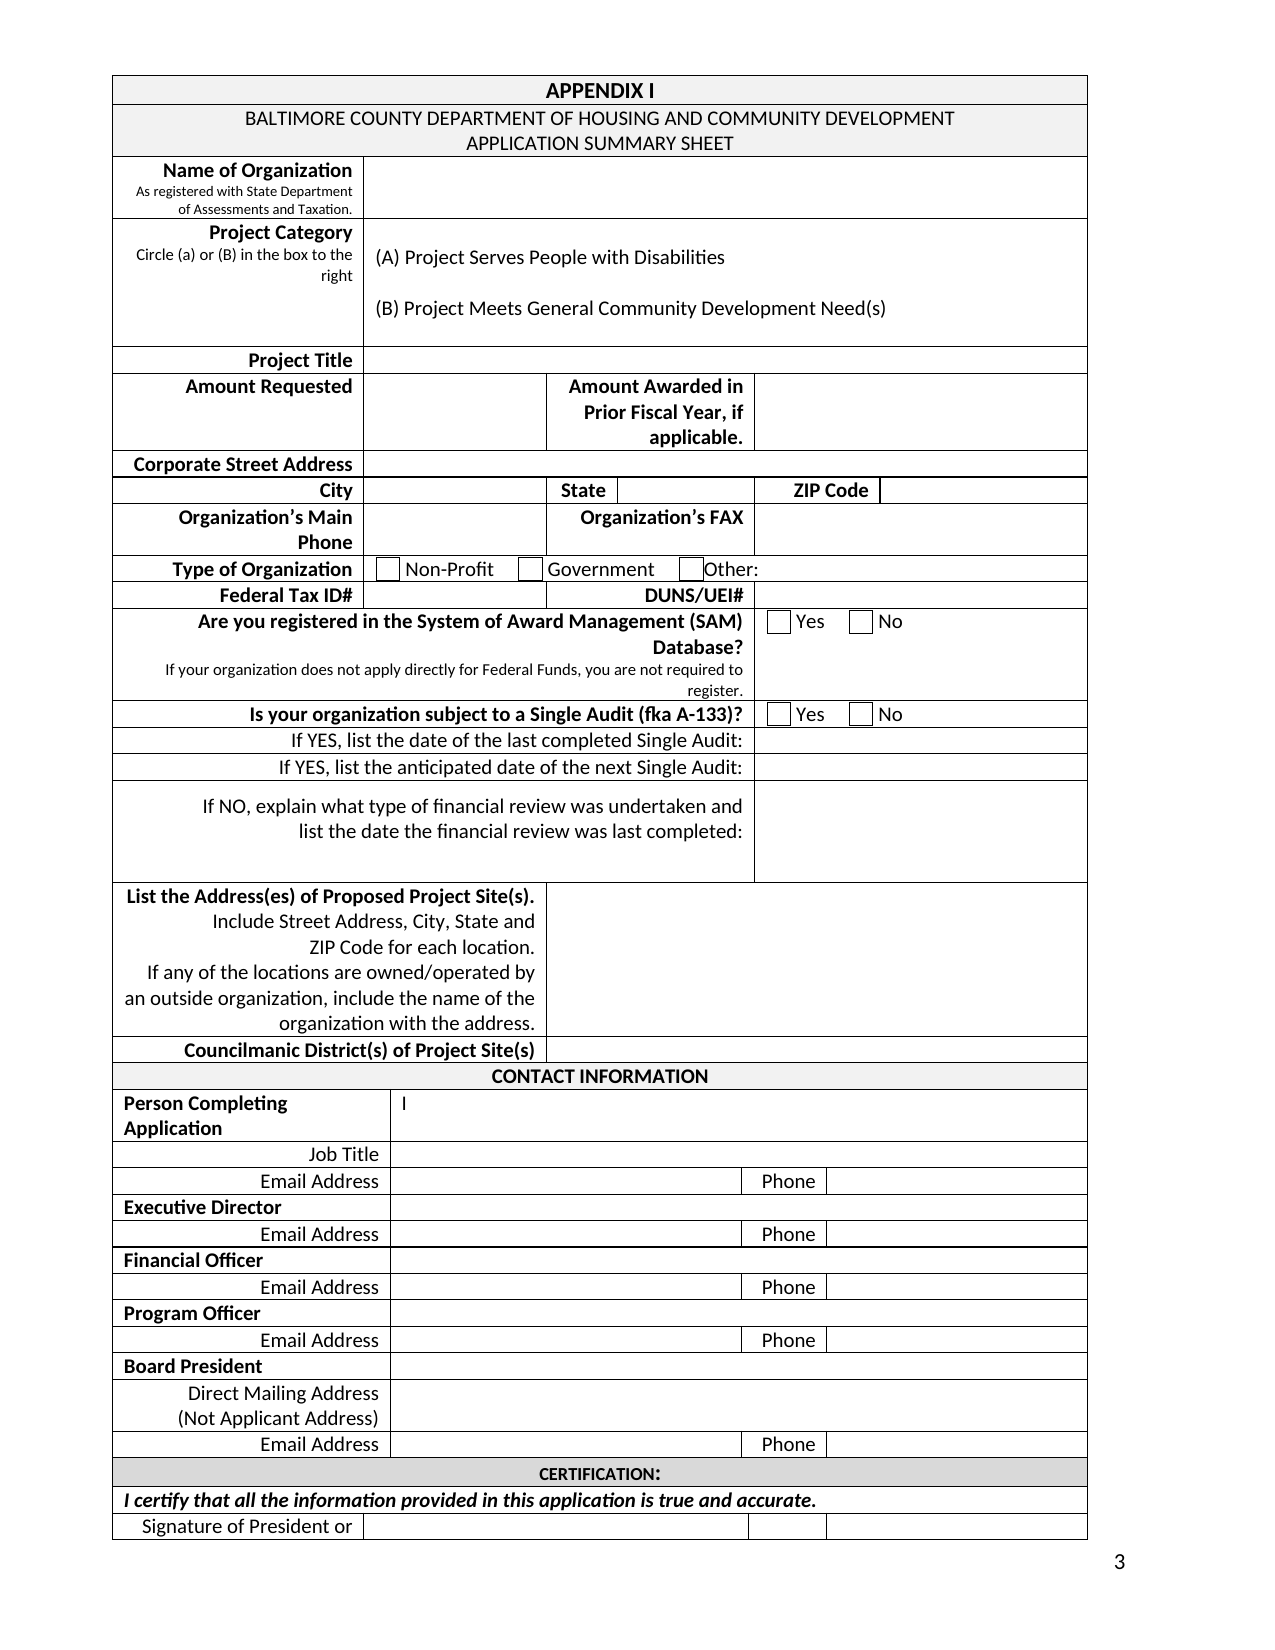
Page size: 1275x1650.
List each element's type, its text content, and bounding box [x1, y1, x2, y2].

table_cell [391, 1300, 1087, 1326]
table_cell Board President [113, 1353, 390, 1379]
table_cell [364, 347, 1087, 373]
table_cell [755, 728, 1087, 753]
table_cell Email Address [113, 1168, 390, 1193]
table_cell [547, 883, 1087, 1036]
table_cell [827, 1514, 1087, 1539]
table_cell Job Title [113, 1142, 390, 1167]
table_cell Executive Director [113, 1195, 390, 1220]
table_cell ZIP Code [755, 478, 879, 503]
table_cell Type of Organization [113, 556, 363, 581]
table_cell If YES, list the anticipated date of the next Single Audit: [113, 754, 754, 779]
table_cell [364, 451, 1087, 476]
table_cell State [547, 478, 617, 503]
table_cell Corporate Street Address [113, 451, 363, 476]
table_cell Phone [742, 1168, 826, 1193]
table_cell Project Category Circle (a) or (B) in the box to the right [113, 219, 363, 346]
table_cell List the Address(es) of Proposed Project Site(s). Include Street Address, City, State and ZIP Code for each location. If any of the locations are owned/operated by an outside organization, include the name of the organization with the address. [113, 883, 546, 1036]
table_cell Phone [742, 1274, 826, 1299]
table_cell [364, 504, 546, 555]
table_cell Amount Awarded in Prior Fiscal Year, if applicable. [547, 374, 754, 450]
table_cell Phone [742, 1327, 826, 1352]
table_cell [391, 1142, 1087, 1167]
table_cell [881, 478, 1087, 503]
table_cell [364, 1514, 748, 1539]
table_cell [827, 1221, 1087, 1246]
table_cell [391, 1380, 1087, 1431]
table_cell [755, 781, 1087, 882]
table_cell [391, 1353, 1087, 1379]
table_cell certification: [113, 1458, 1087, 1486]
table_cell Organization’s FAX [547, 504, 754, 555]
table_cell Federal Tax ID# [113, 582, 363, 608]
table_cell Program Officer [113, 1300, 390, 1326]
table_cell [827, 1168, 1087, 1193]
table_cell [827, 1274, 1087, 1299]
table_cell [364, 582, 546, 608]
table_cell Organization’s Main Phone [113, 504, 363, 555]
table_cell If YES, list the date of the last completed Single Audit: [113, 728, 754, 753]
table_cell [364, 374, 546, 450]
table_cell Date [749, 1514, 826, 1539]
table_cell Person Completing Application [113, 1090, 390, 1141]
table_cell [618, 478, 754, 503]
table_cell [827, 1327, 1087, 1352]
table_cell (A) Project Serves People with Disabilities (B) Project Meets General Community Development Need(s) [364, 219, 1087, 346]
table_cell [755, 374, 1087, 450]
table_cell [391, 1432, 741, 1457]
table_cell [391, 1248, 1087, 1273]
table_cell [547, 1037, 1087, 1062]
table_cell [113, 1514, 363, 1539]
table_cell [391, 1274, 741, 1299]
table_cell DUNS/UEI# [547, 582, 754, 608]
table_cell If NO, explain what type of financial review was undertaken and list the date the financial review was last completed: [113, 781, 754, 882]
table_cell [364, 157, 1087, 218]
table_cell Email Address [113, 1432, 390, 1457]
table_cell [827, 1432, 1087, 1457]
table_cell Project Title [113, 347, 363, 373]
table_cell [755, 582, 1087, 608]
table_cell Yes No [755, 609, 1087, 700]
table_cell [364, 478, 546, 503]
table_cell City [113, 478, 363, 503]
table_cell Councilmanic District(s) of Project Site(s) [113, 1037, 546, 1062]
table_cell Yes No [755, 701, 1087, 727]
table_cell Are you registered in the System of Award Management (SAM) Database? If your organization does not apply directly for Federal Funds, you are not required to register. [113, 609, 754, 700]
table_cell [391, 1168, 741, 1193]
table_cell Name of Organization As registered with State Department of Assessments and Taxation. [113, 157, 363, 218]
table_cell Non-Profit Government Other: [364, 556, 1087, 581]
table_cell [391, 1327, 741, 1352]
table_cell Phone [742, 1221, 826, 1246]
table_cell [391, 1221, 741, 1246]
table_header APPENDIX I [113, 76, 1087, 104]
table_cell Amount Requested [113, 374, 363, 450]
table_cell I certify that all the information provided in this application is true and accurate. [113, 1487, 1087, 1512]
table_cell CONTACT INFORMATION [113, 1063, 1087, 1089]
table_cell [755, 754, 1087, 779]
table_cell Email Address [113, 1327, 390, 1352]
table_cell BALTIMORE COUNTY DEPARTMENT OF HOUSING AND COMMUNITY DEVELOPMENT APPLICATION SUMMARY SHEET [113, 105, 1087, 156]
table_cell [755, 504, 1087, 555]
table_cell Phone [742, 1432, 826, 1457]
table_cell Email Address [113, 1221, 390, 1246]
table_cell I [391, 1090, 1087, 1141]
table_cell Email Address [113, 1274, 390, 1299]
table_cell [391, 1195, 1087, 1220]
table_cell Financial Officer [113, 1248, 390, 1273]
table_cell Is your organization subject to a Single Audit (fka A-133)? [113, 701, 754, 727]
table_cell Direct Mailing Address (Not Applicant Address) [113, 1380, 390, 1431]
